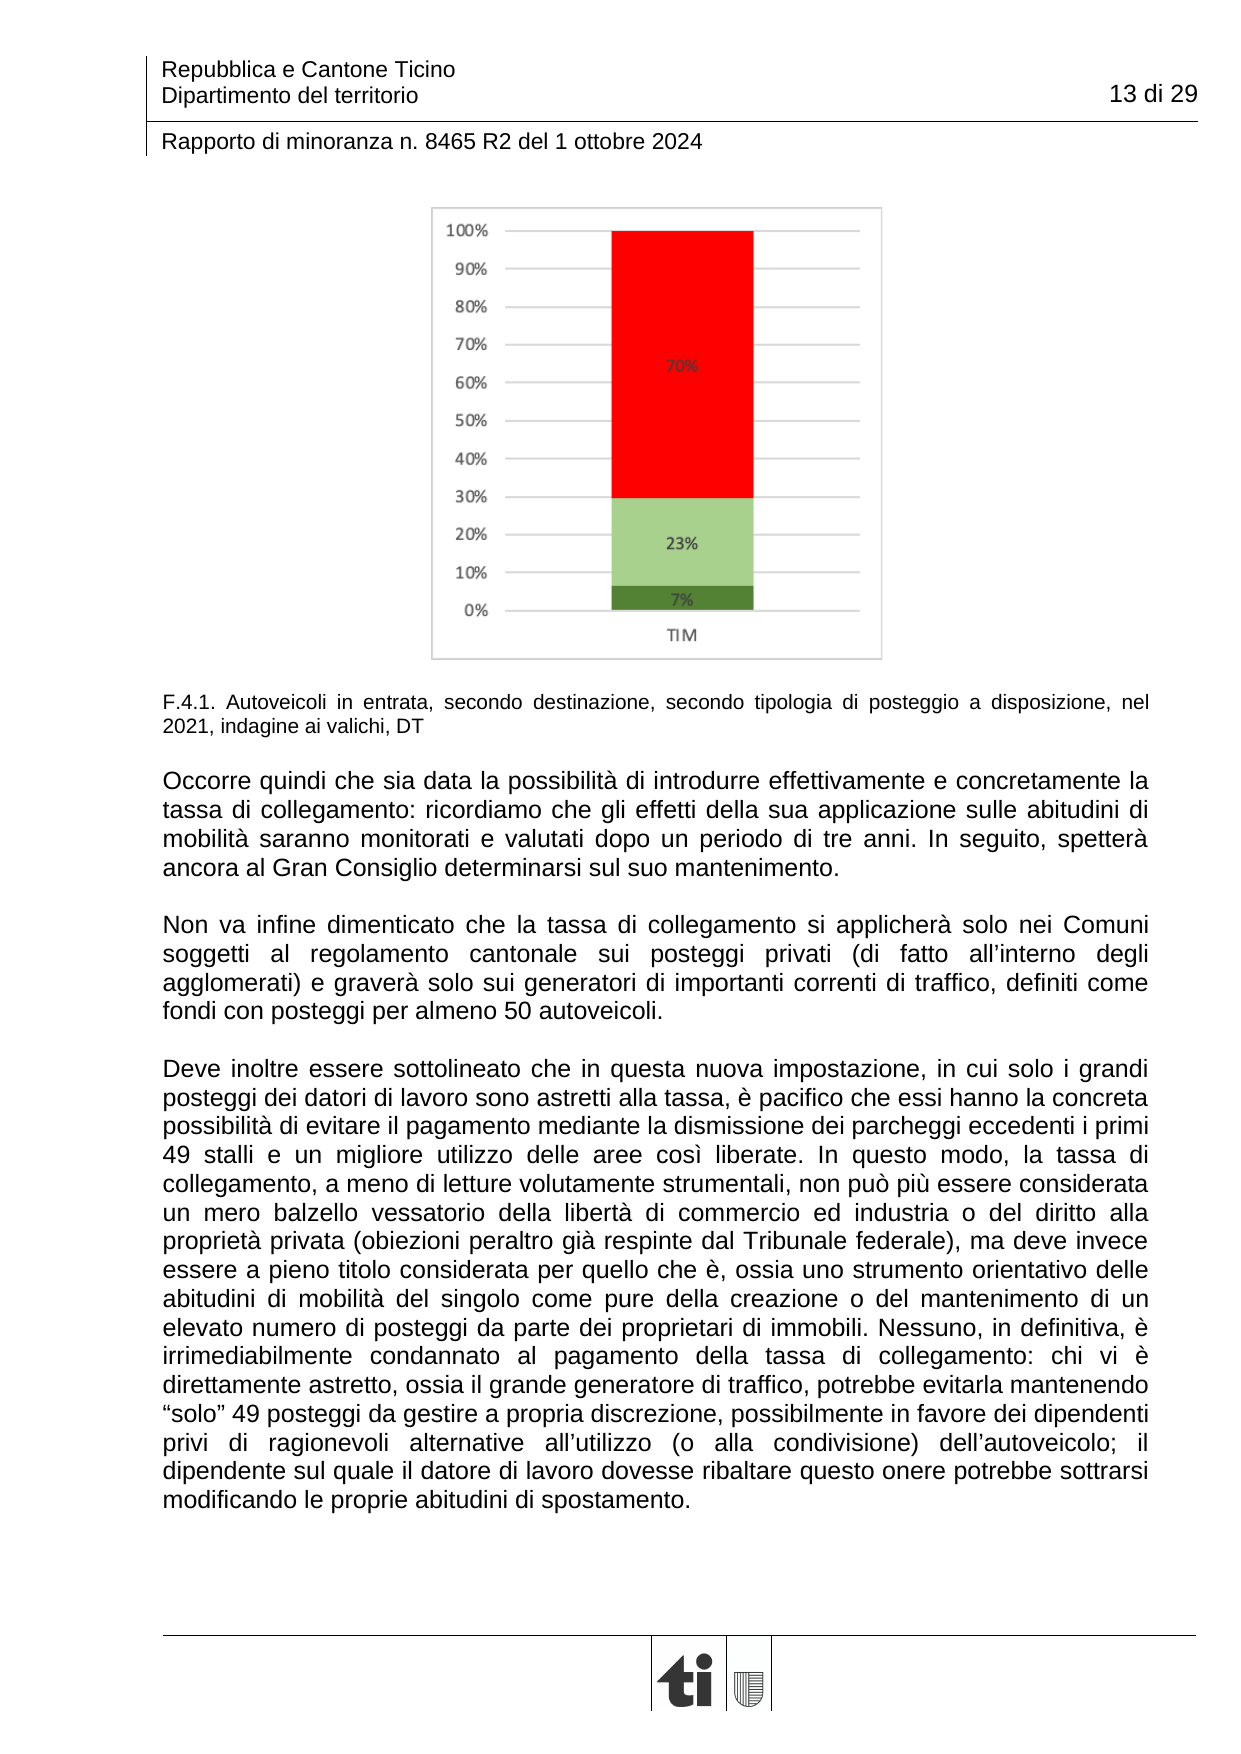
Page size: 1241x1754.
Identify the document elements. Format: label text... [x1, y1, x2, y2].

text Non va infine dimenticato che la tassa di collegamento si applicherà solo nei Comuni soggetti al regolamento cantonale sui posteggi privati (di fatto all’interno degli agglomerati) e graverà solo sui generatori di importanti correnti di traffico, definiti come fondi con posteggi per almeno 50 autoveicoli. [162, 910, 1151, 1025]
text F.4.1. Autoveicoli in entrata, secondo destinazione, secondo tipologia di posteggio a disposizione, nel 2021, indagine ai valichi, DT [162, 690, 1151, 738]
picture [430, 206, 883, 661]
text Occorre quindi che sia data la possibilità di introdurre effettivamente e concretamente la tassa di collegamento: ricordiamo che gli effetti della sua applicazione sulle abitudini di mobilità saranno monitorati e valutati dopo un periodo di tre anni. In seguito, spetterà ancora al Gran Consiglio determinarsi sul suo mantenimento. [162, 766, 1151, 881]
picture [728, 1636, 770, 1707]
text Deve inoltre essere sottolineato che in questa nuova impostazione, in cui solo i grandi posteggi dei datori di lavoro sono astretti alla tassa, è pacifico che essi hanno la concreta possibilità di evitare il pagamento mediante la dismissione dei parcheggi eccedenti i primi 49 stalli e un migliore utilizzo delle aree così liberate. In questo modo, la tassa di collegamento, a meno di letture volutamente strumentali, non può più essere considerata un mero balzello vessatorio della libertà di commercio ed industria o del diritto alla proprietà privata (obiezioni peraltro già respinte dal Tribunale federale), ma deve invece essere a pieno titolo considerata per quello che è, ossia uno strumento orientativo delle abitudini di mobilità del singolo come pure della creazione o del mantenimento di un elevato numero di posteggi da parte dei proprietari di immobili. Nessuno, in definitiva, è irrimediabilmente condannato al pagamento della tassa di collegamento: chi vi è direttamente astretto, ossia il grande generatore di traffico, potrebbe evitarla mantenendo “solo” 49 posteggi da gestire a propria discrezione, possibilmente in favore dei dipendenti privi di ragionevoli alternative all’utilizzo (o alla condivisione) dell’autoveicolo; il dipendente sul quale il datore di lavoro dovesse ribaltare questo onere potrebbe sottrarsi modificando le proprie abitudini di spostamento. [162, 1054, 1151, 1514]
picture [655, 1636, 725, 1707]
